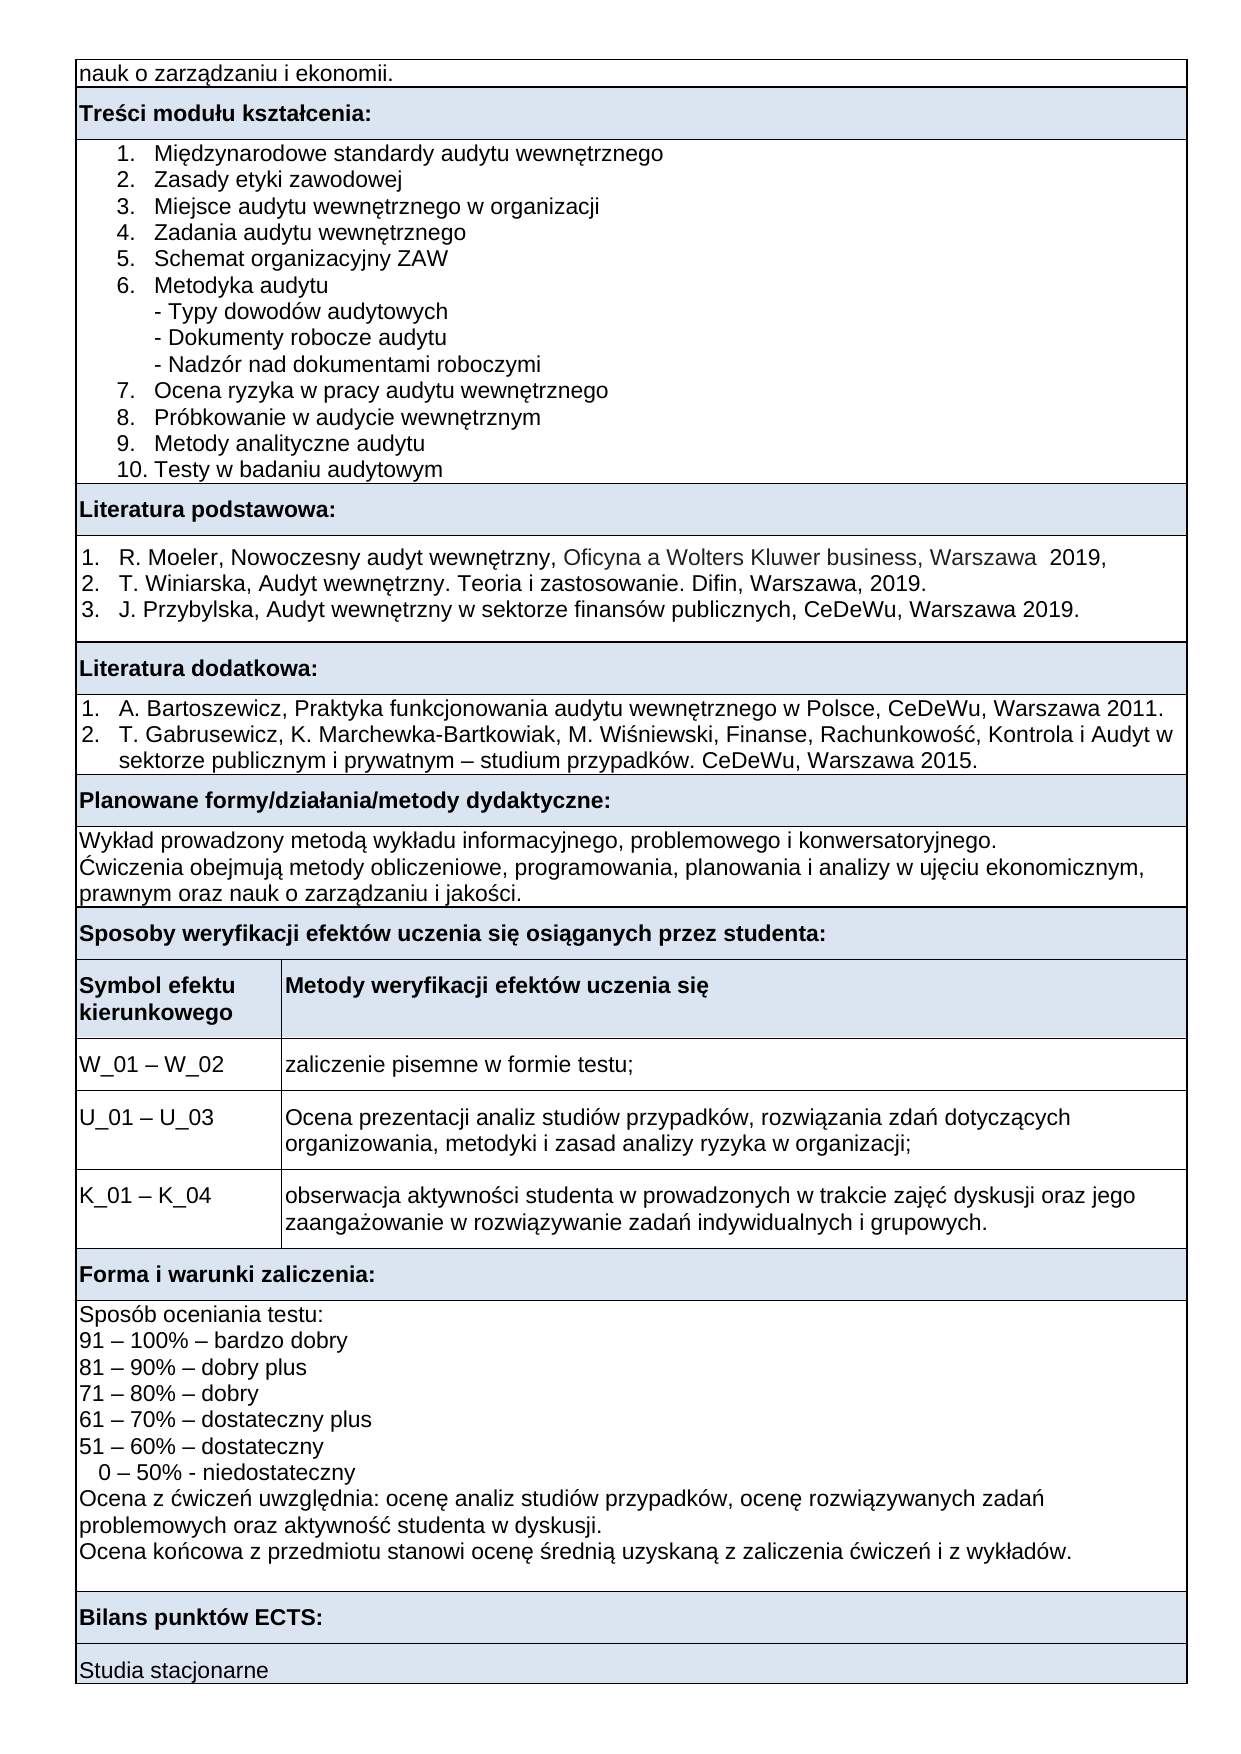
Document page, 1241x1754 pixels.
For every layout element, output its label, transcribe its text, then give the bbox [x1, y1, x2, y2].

table_cell Literatura dodatkowa: [77, 643, 1186, 694]
table_cell Metody weryfikacji efektów uczenia się [282, 960, 1186, 1037]
table_cell Studia stacjonarne [77, 1644, 1186, 1683]
table_cell Symbol efektu kierunkowego [77, 960, 281, 1037]
table_cell [77, 536, 1186, 641]
table_cell W_01 – W_02 [77, 1039, 281, 1090]
table_cell Treści modułu kształcenia: [77, 88, 1186, 139]
table_cell Literatura podstawowa: [77, 484, 1186, 535]
table_cell Międzynarodowe standardy audytu wewnętrznego Zasady etyki zawodowej Miejsce audytu wewnętrznego w organizacji Zadania audytu wewnętrznego Schemat organizacyjny ZAW Metodyka audytu - Typy dowodów audytowych - Dokumenty robocze audytu - Nadzór nad dokumentami roboczymi Ocena ryzyka w pracy audytu wewnętrznego Próbkowanie w audycie wewnętrznym Metody analityczne audytu Testy w badaniu audytowym [77, 140, 1186, 482]
table_cell zaliczenie pisemne w formie testu; [282, 1039, 1186, 1090]
table_cell Wykład prowadzony metodą wykładu informacyjnego, problemowego i konwersatoryjnego. Ćwiczenia obejmują metody obliczeniowe, programowania, planowania i analizy w ujęciu ekonomicznym, prawnym oraz nauk o zarządzaniu i jakości. [77, 827, 1186, 906]
table_cell Planowane formy/działania/metody dydaktyczne: [77, 775, 1186, 826]
table_cell Bilans punktów ECTS: [77, 1592, 1186, 1643]
table_cell obserwacja aktywności studenta w prowadzonych w trakcie zajęć dyskusji oraz jego zaangażowanie w rozwiązywanie zadań indywidualnych i grupowych. [282, 1170, 1186, 1247]
table_cell K_01 – K_04 [77, 1170, 281, 1247]
table_cell Ocena prezentacji analiz studiów przypadków, rozwiązania zdań dotyczących organizowania, metodyki i zasad analizy ryzyka w organizacji; [282, 1091, 1186, 1169]
table_cell U_01 – U_03 [77, 1091, 281, 1169]
table_cell Sposób oceniania testu: 91 – 100% – bardzo dobry 81 – 90% – dobry plus 71 – 80% – dobry 61 – 70% – dostateczny plus 51 – 60% – dostateczny 0 – 50% - niedostateczny Ocena z ćwiczeń uwzględnia: ocenę analiz studiów przypadków, ocenę rozwiązywanych zadań problemowych oraz aktywność studenta w dyskusji. Ocena końcowa z przedmiotu stanowi ocenę średnią uzyskaną z zaliczenia ćwiczeń i z wykładów. [77, 1301, 1186, 1591]
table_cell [77, 60, 1186, 86]
table_cell Forma i warunki zaliczenia: [77, 1249, 1186, 1300]
table_cell Sposoby weryfikacji efektów uczenia się osiąganych przez studenta: [77, 908, 1186, 959]
table_cell A. Bartoszewicz, Praktyka funkcjonowania audytu wewnętrznego w Polsce, CeDeWu, Warszawa 2011. T. Gabrusewicz, K. Marchewka-Bartkowiak, M. Wiśniewski, Finanse, Rachunkowość, Kontrola i Audyt w sektorze publicznym i prywatnym – studium przypadków. CeDeWu, Warszawa 2015. [77, 695, 1186, 774]
